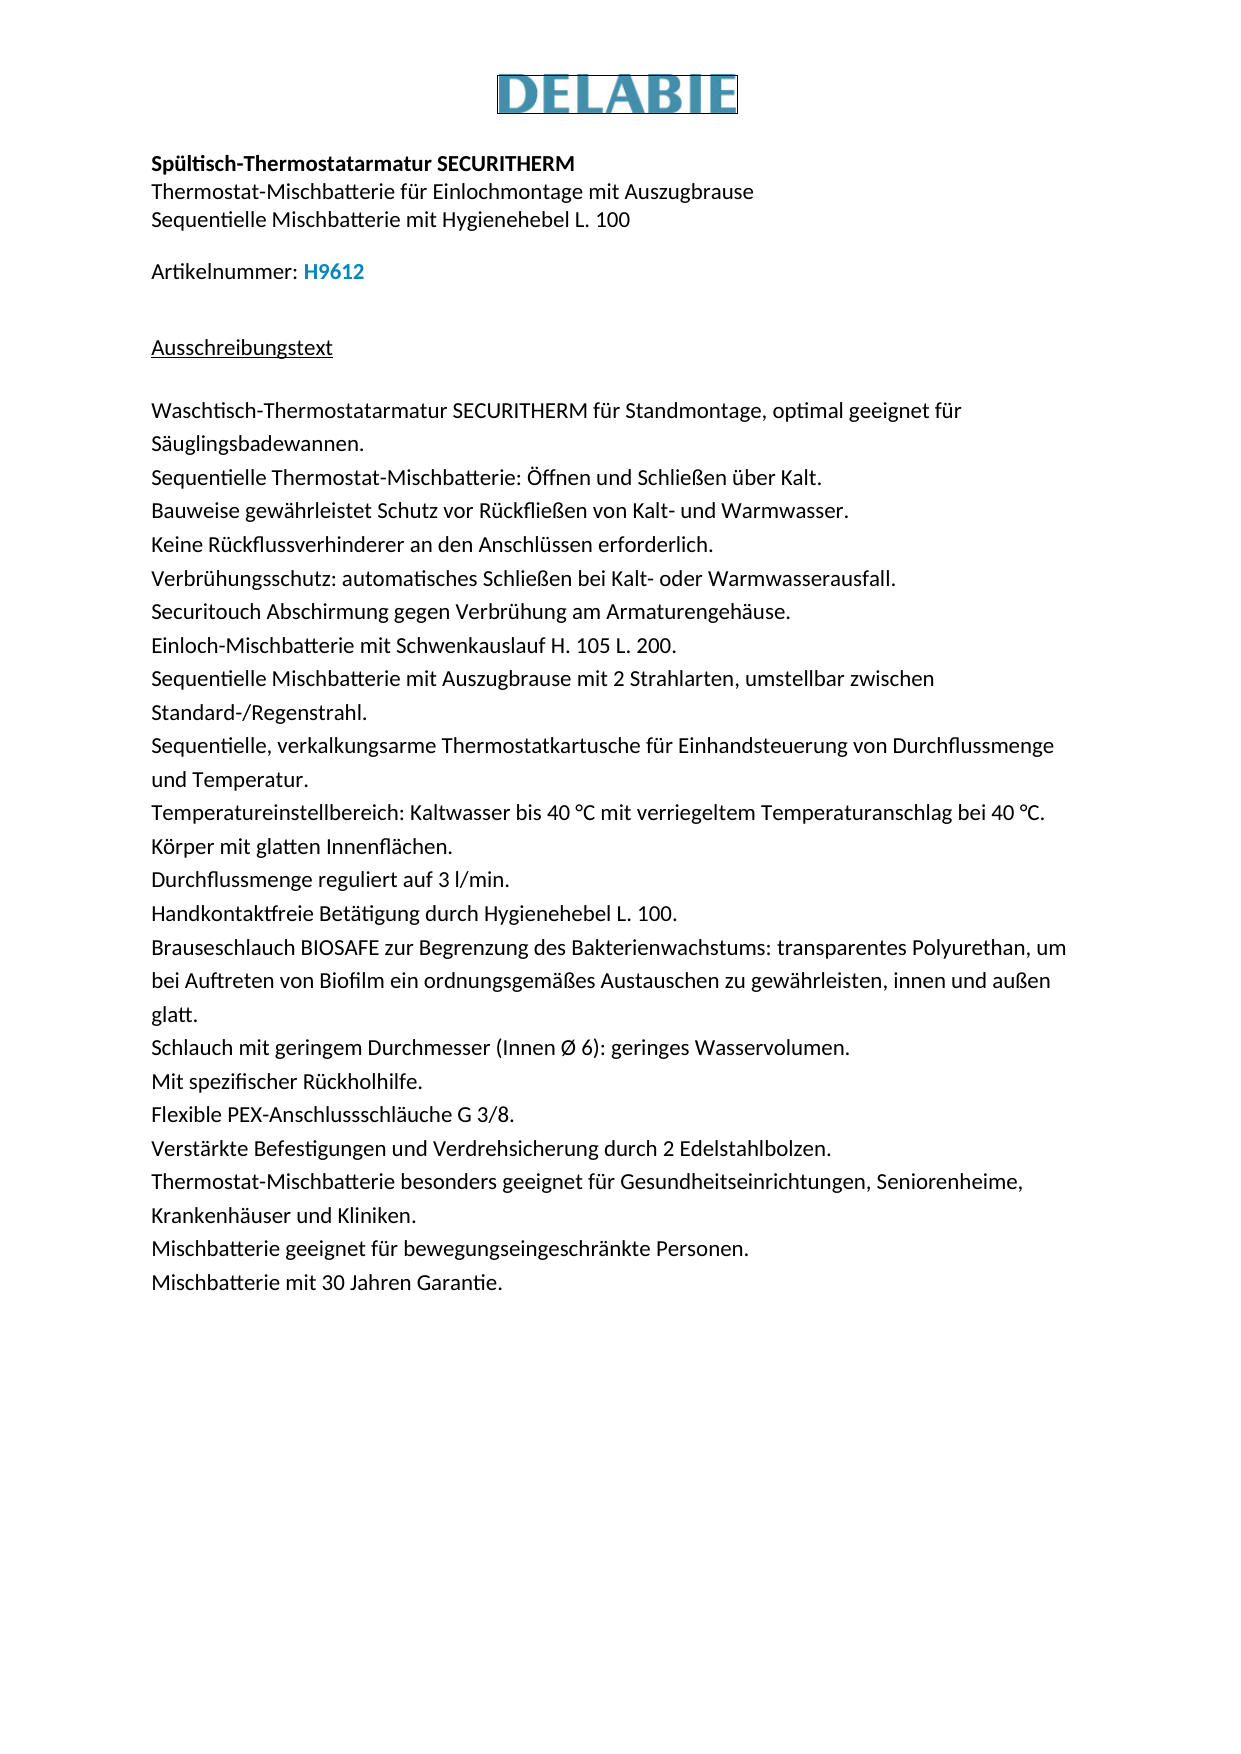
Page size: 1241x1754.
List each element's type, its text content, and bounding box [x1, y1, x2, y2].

text Mischbatterie geeignet für bewegungseingeschränkte Personen. [151, 1234, 1084, 1263]
text Ausschreibungstext [151, 333, 1084, 361]
text Waschtisch-Thermostatarmatur SECURITHERM für Standmontage, optimal geeignet für Säuglingsbadewannen. [151, 396, 1084, 458]
text Durchflussmenge reguliert auf 3 l/min. [151, 866, 1084, 894]
text Thermostat-Mischbatterie besonders geeignet für Gesundheitseinrichtungen, Seniorenheime, Krankenhäuser und Kliniken. [151, 1167, 1084, 1229]
text Einloch-Mischbatterie mit Schwenkauslauf H. 105 L. 200. [151, 631, 1084, 659]
picture [498, 76, 737, 113]
text Sequentielle Mischbatterie mit Auszugbrause mit 2 Strahlarten, umstellbar zwischen Standard-/Regenstrahl. [151, 664, 1084, 726]
text Flexible PEX-Anschlussschläuche G 3/8. [151, 1100, 1084, 1128]
text Verbrühungsschutz: automatisches Schließen bei Kalt- oder Warmwasserausfall. [151, 564, 1084, 592]
text Sequentielle, verkalkungsarme Thermostatkartusche für Einhandsteuerung von Durchflussmenge und Temperatur. [151, 731, 1084, 793]
text Spültisch-Thermostatarmatur SECURITHERM [151, 149, 1084, 177]
text Sequentielle Mischbatterie mit Hygienehebel L. 100 [151, 205, 1084, 233]
text Artikelnummer: H9612 [151, 257, 1084, 285]
text Keine Rückflussverhinderer an den Anschlüssen erforderlich. [151, 530, 1084, 558]
text Körper mit glatten Innenflächen. [151, 832, 1084, 860]
text Thermostat-Mischbatterie für Einlochmontage mit Auszugbrause [151, 177, 1084, 205]
text Securitouch Abschirmung gegen Verbrühung am Armaturengehäuse. [151, 597, 1084, 625]
text Verstärkte Befestigungen und Verdrehsicherung durch 2 Edelstahlbolzen. [151, 1134, 1084, 1162]
text Handkontaktfreie Betätigung durch Hygienehebel L. 100. [151, 899, 1084, 927]
text Mit spezifischer Rückholhilfe. [151, 1067, 1084, 1095]
text Mischbatterie mit 30 Jahren Garantie. [151, 1268, 1084, 1296]
text Schlauch mit geringem Durchmesser (Innen Ø 6): geringes Wasservolumen. [151, 1033, 1084, 1061]
text Bauweise gewährleistet Schutz vor Rückfließen von Kalt- und Warmwasser. [151, 497, 1084, 525]
text Sequentielle Thermostat-Mischbatterie: Öffnen und Schließen über Kalt. [151, 463, 1084, 491]
text Temperatureinstellbereich: Kaltwasser bis 40 °C mit verriegeltem Temperaturanschlag bei 40 °C. [151, 798, 1084, 827]
text Brauseschlauch BIOSAFE zur Begrenzung des Bakterienwachstums: transparentes Polyurethan, um bei Auftreten von Biofilm ein ordnungsgemäßes Austauschen zu gewährleisten, innen und außen glatt. [151, 933, 1084, 1028]
